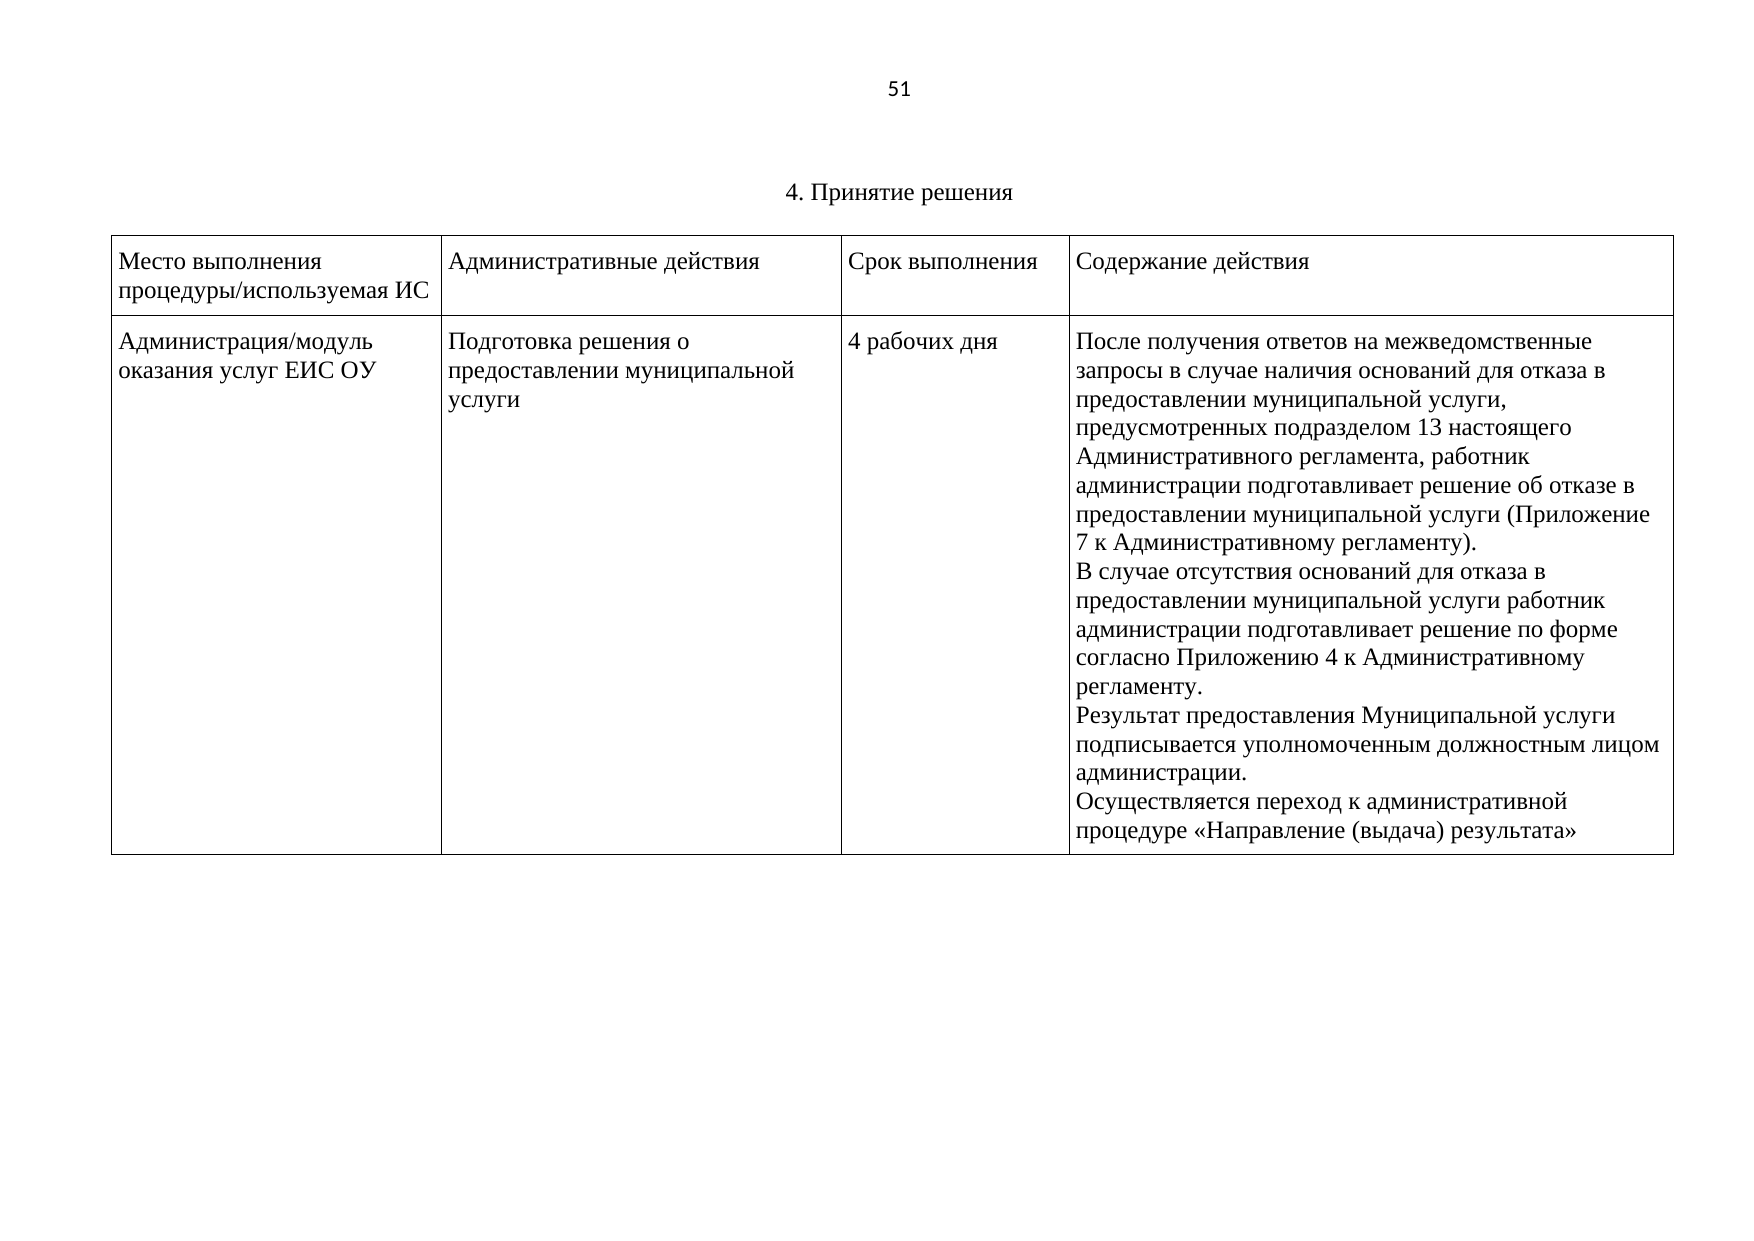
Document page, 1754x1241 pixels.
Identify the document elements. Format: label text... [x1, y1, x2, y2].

table_header Административные действия [442, 236, 841, 314]
text 4. Принятие решения [118, 177, 1680, 206]
table_cell После получения ответов на межведомственные запросы в случае наличия оснований для отказа в предоставлении муниципальной услуги, предусмотренных подразделом 13 настоящего Административного регламента, работник администрации подготавливает решение об отказе в предоставлении муниципальной услуги (Приложение 7 к Административному регламенту). В случае отсутствия оснований для отказа в предоставлении муниципальной услуги работник администрации подготавливает решение по форме согласно Приложению 4 к Административному регламенту. Результат предоставления Муниципальной услуги подписывается уполномоченным должностным лицом администрации. Осуществляется переход к административной процедуре «Направление (выдача) результата» [1070, 316, 1673, 854]
table_header Срок выполнения [842, 236, 1069, 314]
table_header Содержание действия [1070, 236, 1673, 314]
table_cell Администрация/модуль оказания услуг ЕИС ОУ [112, 316, 441, 854]
table_cell Подготовка решения о предоставлении муниципальной услуги [442, 316, 841, 854]
table_header Место выполнения процедуры/используемая ИС [112, 236, 441, 314]
table_cell 4 рабочих дня [842, 316, 1069, 854]
